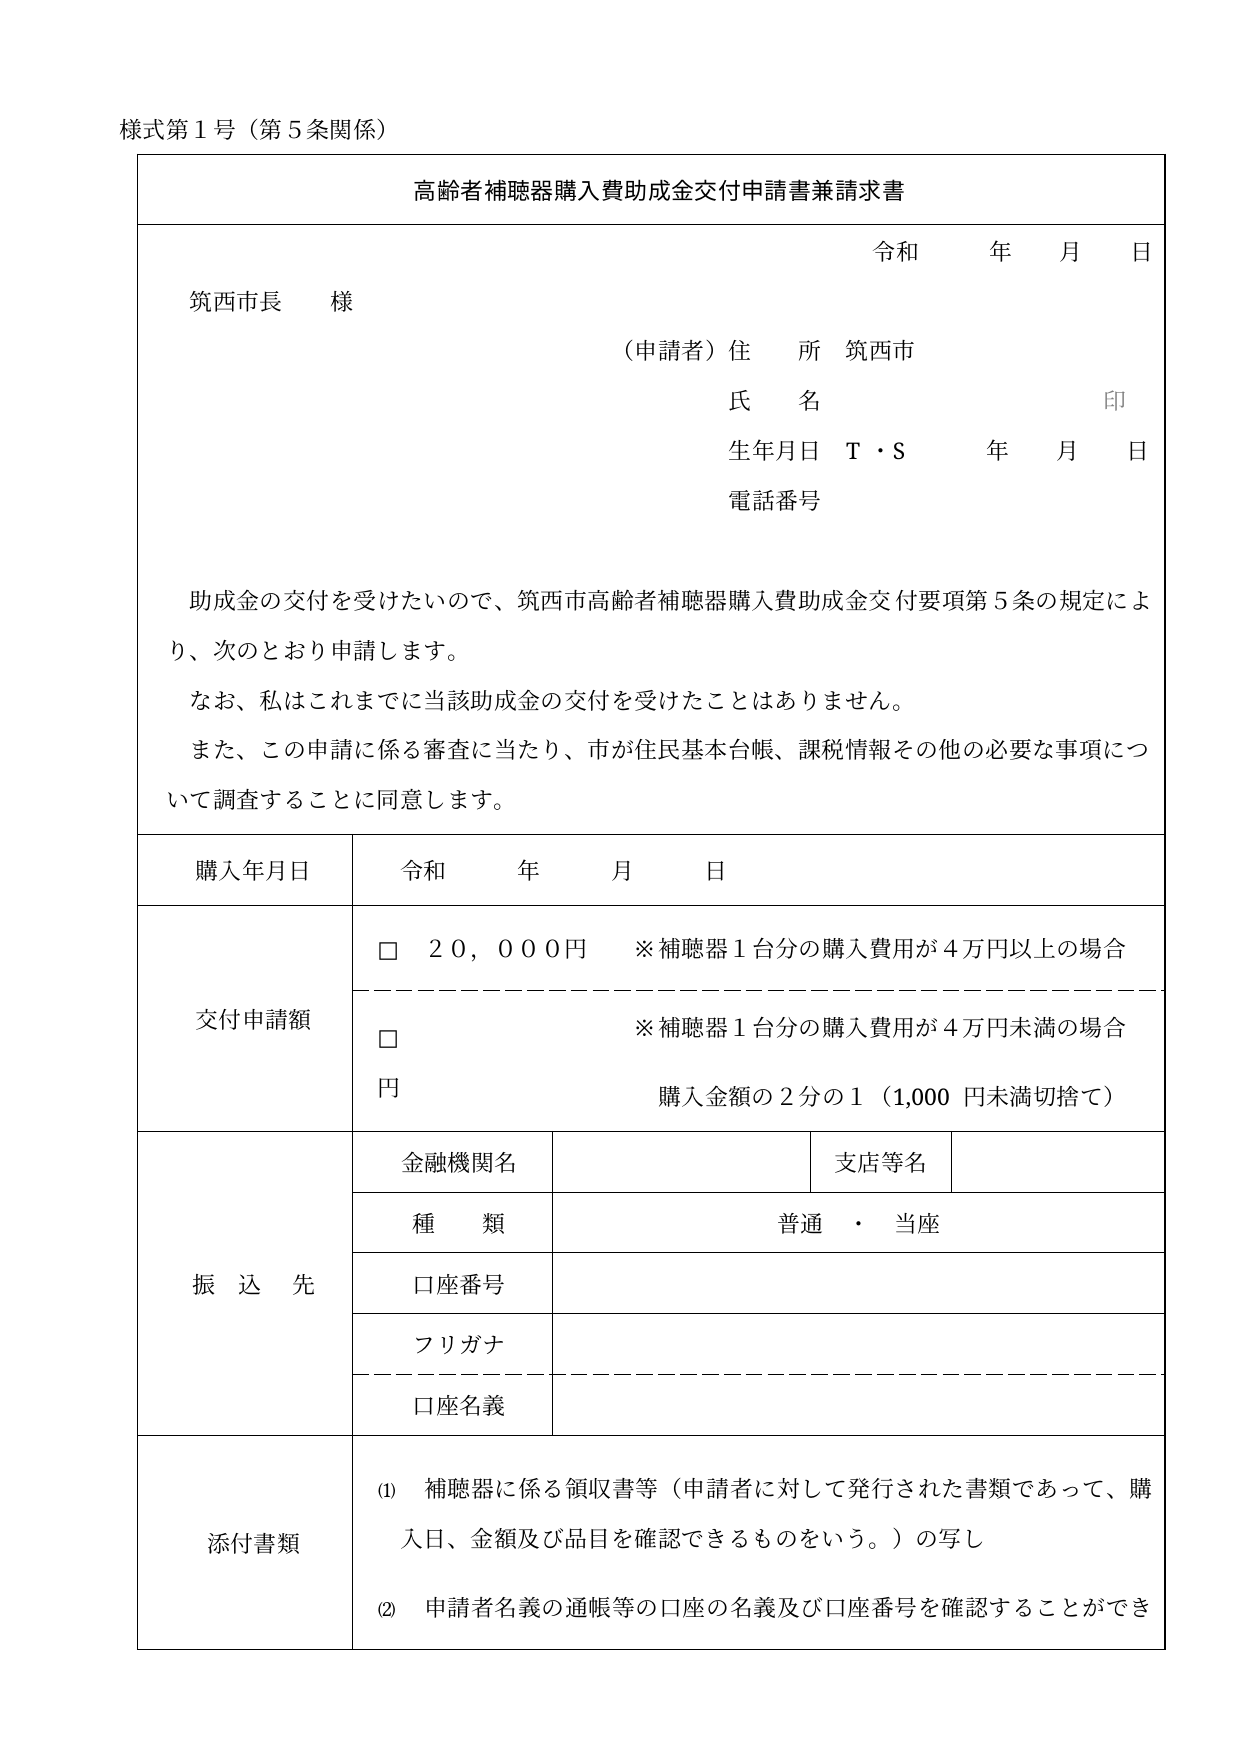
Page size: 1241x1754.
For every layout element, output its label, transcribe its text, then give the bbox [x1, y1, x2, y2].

table_cell 口座名義 [353, 1374, 552, 1434]
table_cell ※補聴器１台分の購入費用が４万円未満の場合 購入金額の２分の１（1,000円未満切捨て） [604, 990, 1164, 1131]
table_cell 支店等名 [811, 1132, 951, 1192]
table_cell 交付申請額 [138, 906, 352, 1131]
text 様式第１号（第５条関係） [119, 103, 1150, 153]
table_cell 購入年月日 [138, 835, 352, 904]
table_cell ※補聴器１台分の購入費用が４万円以上の場合 [604, 906, 1164, 990]
table_cell 普通 ・ 当座 [553, 1193, 1164, 1252]
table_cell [353, 1436, 1164, 1649]
table_cell [952, 1132, 1164, 1192]
table_cell 令和 年 月 日 [353, 835, 1164, 904]
table_cell ２０，０００円 [353, 906, 603, 990]
table_cell [553, 1314, 1164, 1374]
table_cell [553, 1253, 1164, 1313]
table_cell 令和 年 月 日 筑西市長 様 （申請者）住 所 筑西市 氏 名 印 生年月日 T・S 年 月 日 電話番号 助成金の交付を受けたいので、筑西市高齢者補聴器購入費助成金交付要項第５条の規定により、次のとおり申請します。 なお、私はこれまでに当該助成金の交付を受けたことはありません。 また、この申請に係る審査に当たり、市が住民基本台帳、課税情報その他の必要な事項について調査することに同意します。 [138, 225, 1164, 834]
table_cell 添付書類 [138, 1436, 352, 1649]
table_cell 金融機関名 [353, 1132, 552, 1192]
table_cell [553, 1132, 810, 1192]
table_cell 種 類 [353, 1193, 552, 1252]
table_cell 口座番号 [353, 1253, 552, 1313]
table_header 高齢者補聴器購入費助成金交付申請書兼請求書 [138, 155, 1164, 224]
table_cell □ 円 [353, 990, 603, 1131]
table_cell フリガナ [353, 1314, 552, 1374]
table_cell [553, 1374, 1164, 1434]
table_cell 振込先 [138, 1132, 352, 1434]
